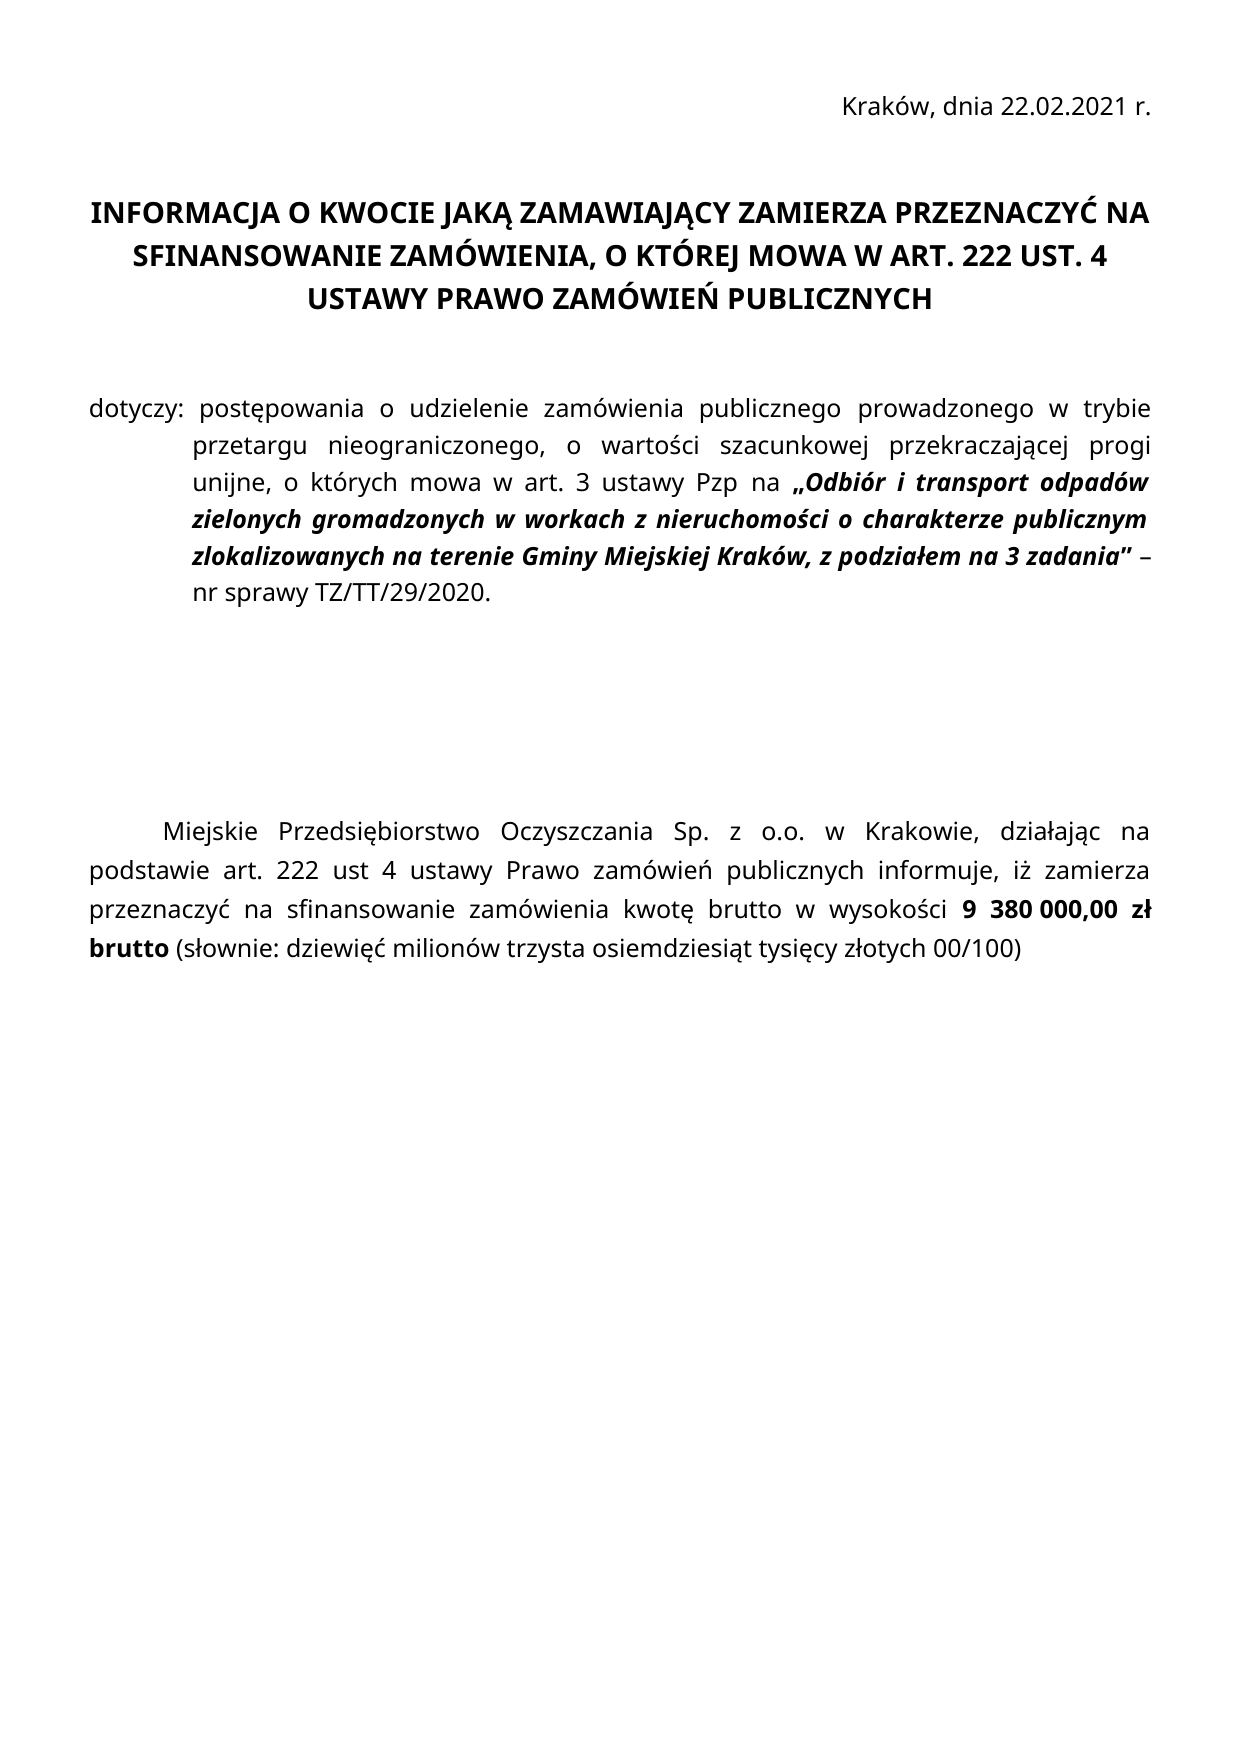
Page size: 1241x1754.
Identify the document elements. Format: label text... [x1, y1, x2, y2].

text INFORMACJA O KWOCIE JAKĄ ZAMAWIAJĄCY ZAMIERZA PRZEZNACZYĆ NA SFINANSOWANIE ZAMÓWIENIA, O KTÓREJ MOWA W ART. 222 UST. 4 USTAWY PRAWO ZAMÓWIEŃ PUBLICZNYCH [89, 192, 1152, 318]
text Miejskie Przedsiębiorstwo Oczyszczania Sp. z o.o. w Krakowie, działając na podstawie art. 222 ust 4 ustawy Prawo zamówień publicznych informuje, iż zamierza przeznaczyć na sfinansowanie zamówienia kwotę brutto w wysokości 9 380 000,00 zł brutto (słownie: dziewięć milionów trzysta osiemdziesiąt tysięcy złotych 00/100) [89, 813, 1152, 965]
text Kraków, dnia 22.02.2021 r. [89, 89, 1152, 123]
text dotyczy: postępowania o udzielenie zamówienia publicznego prowadzonego w trybie przetargu nieograniczonego, o wartości szacunkowej przekraczającej progi unijne, o których mowa w art. 3 ustawy Pzp na „Odbiór i transport odpadów zielonych gromadzonych w workach z nieruchomości o charakterze publicznym zlokalizowanych na terenie Gminy Miejskiej Kraków, z podziałem na 3 zadania” – nr sprawy TZ/TT/29/2020. [89, 391, 1152, 609]
